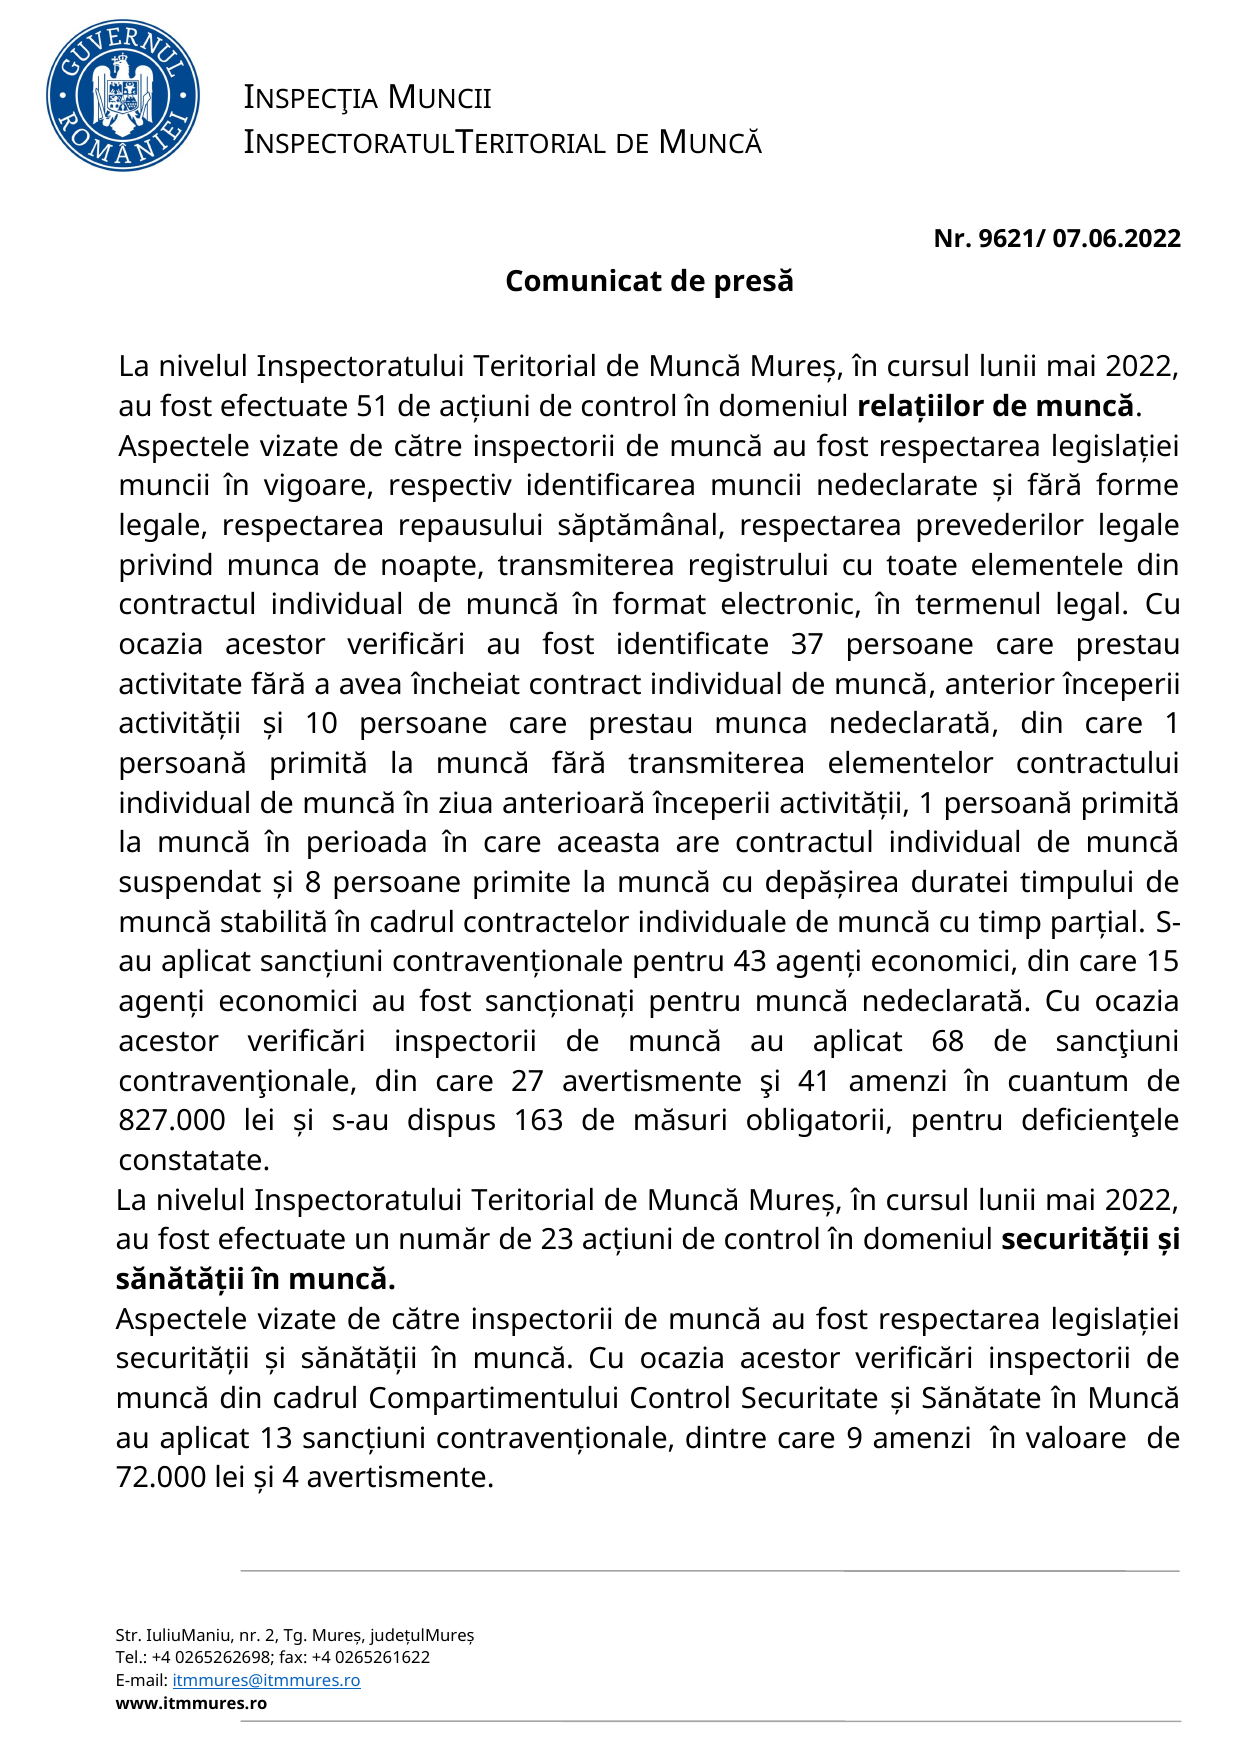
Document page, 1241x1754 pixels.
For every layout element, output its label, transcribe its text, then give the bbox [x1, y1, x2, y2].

text La nivelul Inspectoratului Teritorial de Muncă Mureș, în cursul lunii mai 2022, au fost efectuate 51 de acțiuni de control în domeniul relațiilor de muncă. [118, 345, 1181, 425]
text Aspectele vizate de către inspectorii de muncă au fost respectarea legislației securității și sănătății în muncă. Cu ocazia acestor verificări inspectorii de muncă din cadrul Compartimentului Control Securitate şi Sănătate în Muncă au aplicat 13 sancţiuni contravenționale, dintre care 9 amenzi în valoare de 72.000 lei și 4 avertismente. [115, 1298, 1181, 1496]
text Nr. 9621/ 07.06.2022 [59, 221, 1181, 255]
text Aspectele vizate de către inspectorii de muncă au fost respectarea legislației muncii în vigoare, respectiv identificarea muncii nedeclarate și fără forme legale, respectarea repausului săptămânal, respectarea prevederilor legale privind munca de noapte, transmiterea registrului cu toate elementele din contractul individual de muncă în format electronic, în termenul legal. Cu ocazia acestor verificări au fost identificate 37 persoane care prestau activitate fără a avea încheiat contract individual de muncă, anterior începerii activității și 10 persoane care prestau munca nedeclarată, din care 1 persoană primită la muncă fără transmiterea elementelor contractului individual de muncă în ziua anterioară începerii activității, 1 persoană primită la muncă în perioada în care aceasta are contractul individual de muncă suspendat și 8 persoane primite la muncă cu depășirea duratei timpului de muncă stabilită în cadrul contractelor individuale de muncă cu timp parțial. S-au aplicat sancțiuni contravenționale pentru 43 agenți economici, din care 15 agenți economici au fost sancționați pentru muncă nedeclarată. Cu ocazia acestor verificări inspectorii de muncă au aplicat 68 de sancţiuni contravenţionale, din care 27 avertismente şi 41 amenzi în cuantum de 827.000 lei și s-au dispus 163 de măsuri obligatorii, pentru deficienţele constatate. [118, 425, 1181, 1179]
picture [44, 18, 206, 174]
text La nivelul Inspectoratului Teritorial de Muncă Mureș, în cursul lunii mai 2022, au fost efectuate un număr de 23 acțiuni de control în domeniul securității și sănătății în muncă. [115, 1179, 1181, 1298]
text Comunicat de presă [59, 260, 1181, 300]
